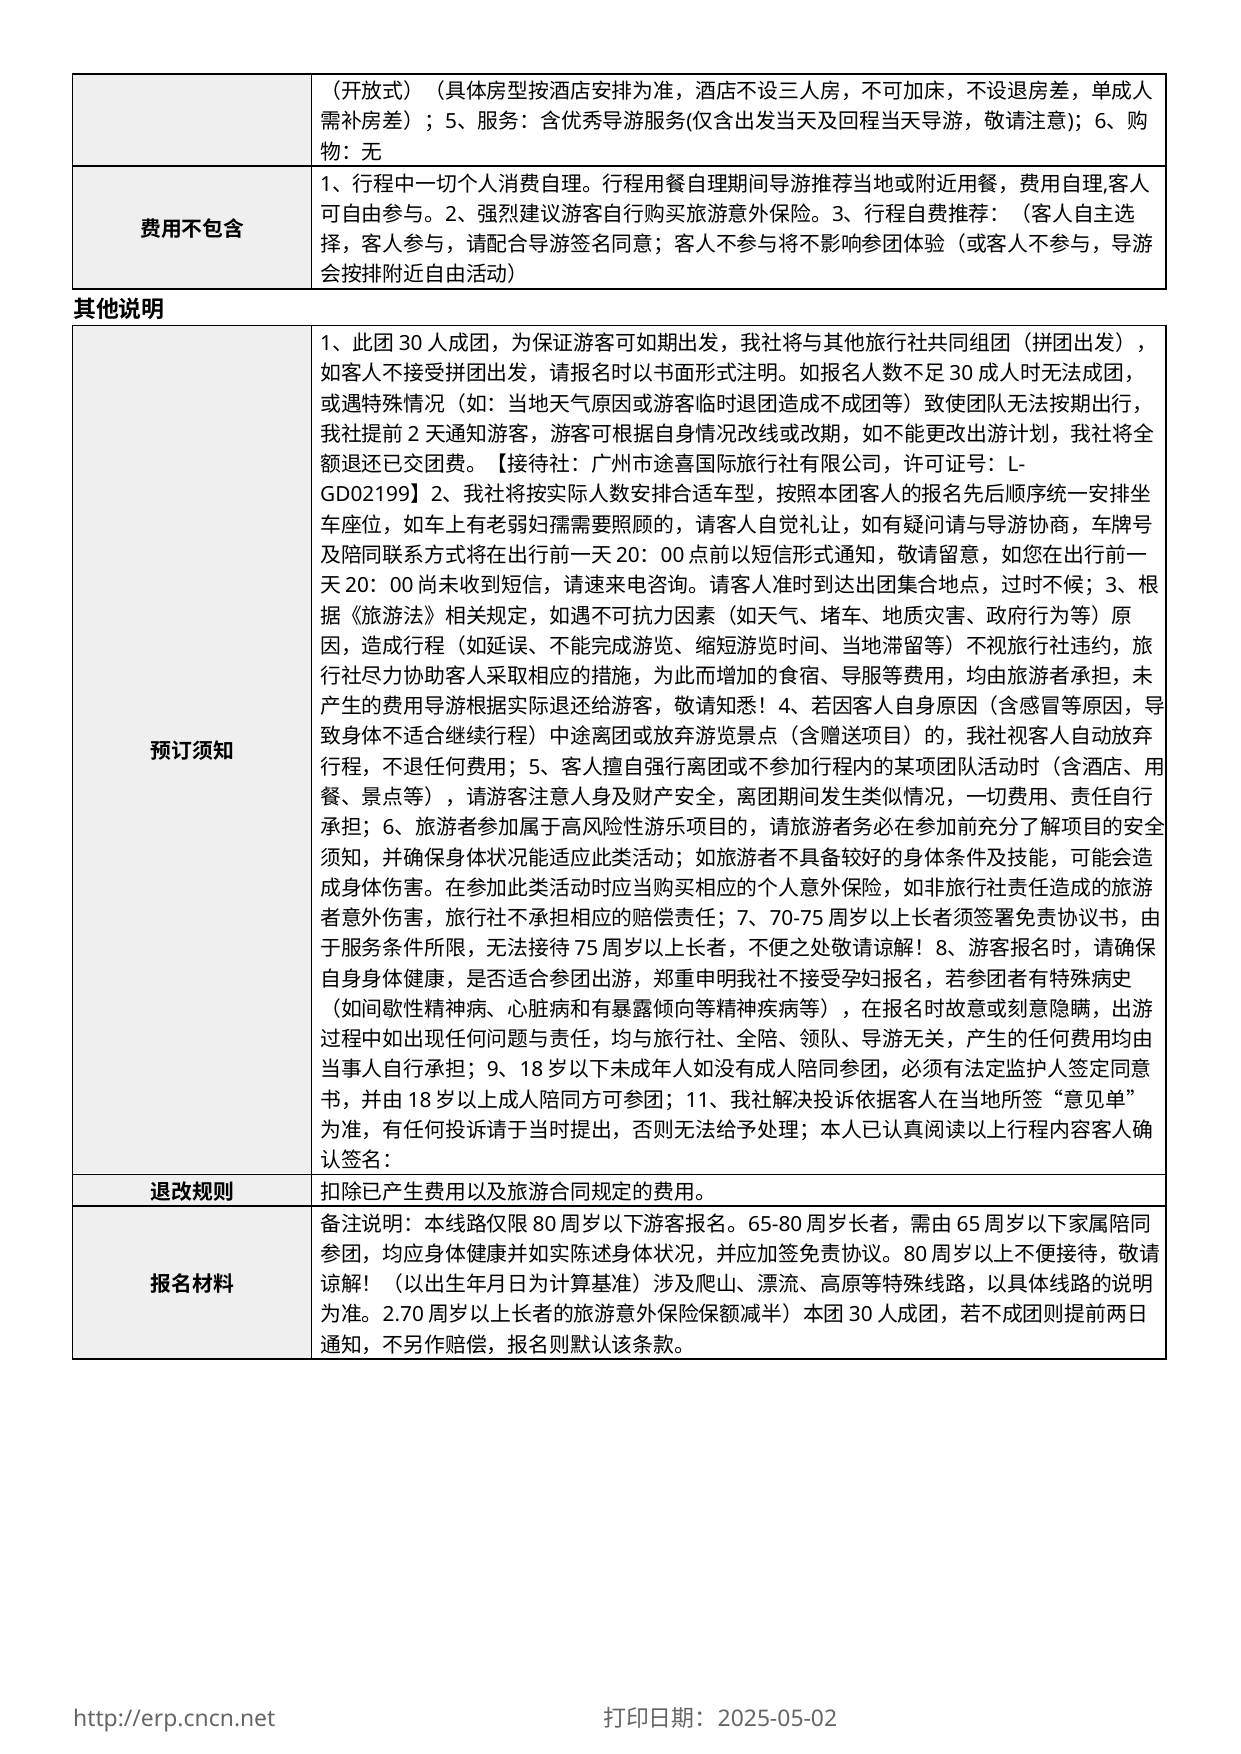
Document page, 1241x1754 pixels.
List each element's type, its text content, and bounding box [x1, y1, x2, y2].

table_cell 1、行程中一切个人消费自理。行程用餐自理期间导游推荐当地或附近用餐，费用自理,客人可自由参与。 [312, 167, 1165, 288]
table_cell 退改规则 [73, 1175, 311, 1205]
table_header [312, 75, 1165, 165]
table_header 预订须知 [73, 326, 311, 1173]
table_cell 报名材料 [73, 1207, 311, 1358]
table_cell 备注说明： [312, 1207, 1165, 1358]
text 其他说明 [73, 290, 1167, 324]
table_cell 费用不包含 [73, 167, 311, 288]
table_header 费用包含 [73, 75, 311, 165]
table_header 1、此团30 人成团，为保证游客可如期出发，我社将与其他旅行社共同组团（拼团出发），如客人不接受拼团出发，请报名时以书面形式注明。如报名人数不足30 成人时无法成团，或遇特殊情况（如：当地天气原因或游客临时退团造成不成团等）致使团队无法按期出行，我社提前2 天通知游客，游客可根据自身情况改线或改期，如不能更改出游计划，我社将全额退还已交团费。【接待社：广州市途喜国际旅行社有限公司，许可证号：L-GD02199】 [312, 326, 1165, 1173]
table_cell 扣除已产生费用以及旅游合同规定的费用。 [312, 1175, 1165, 1205]
